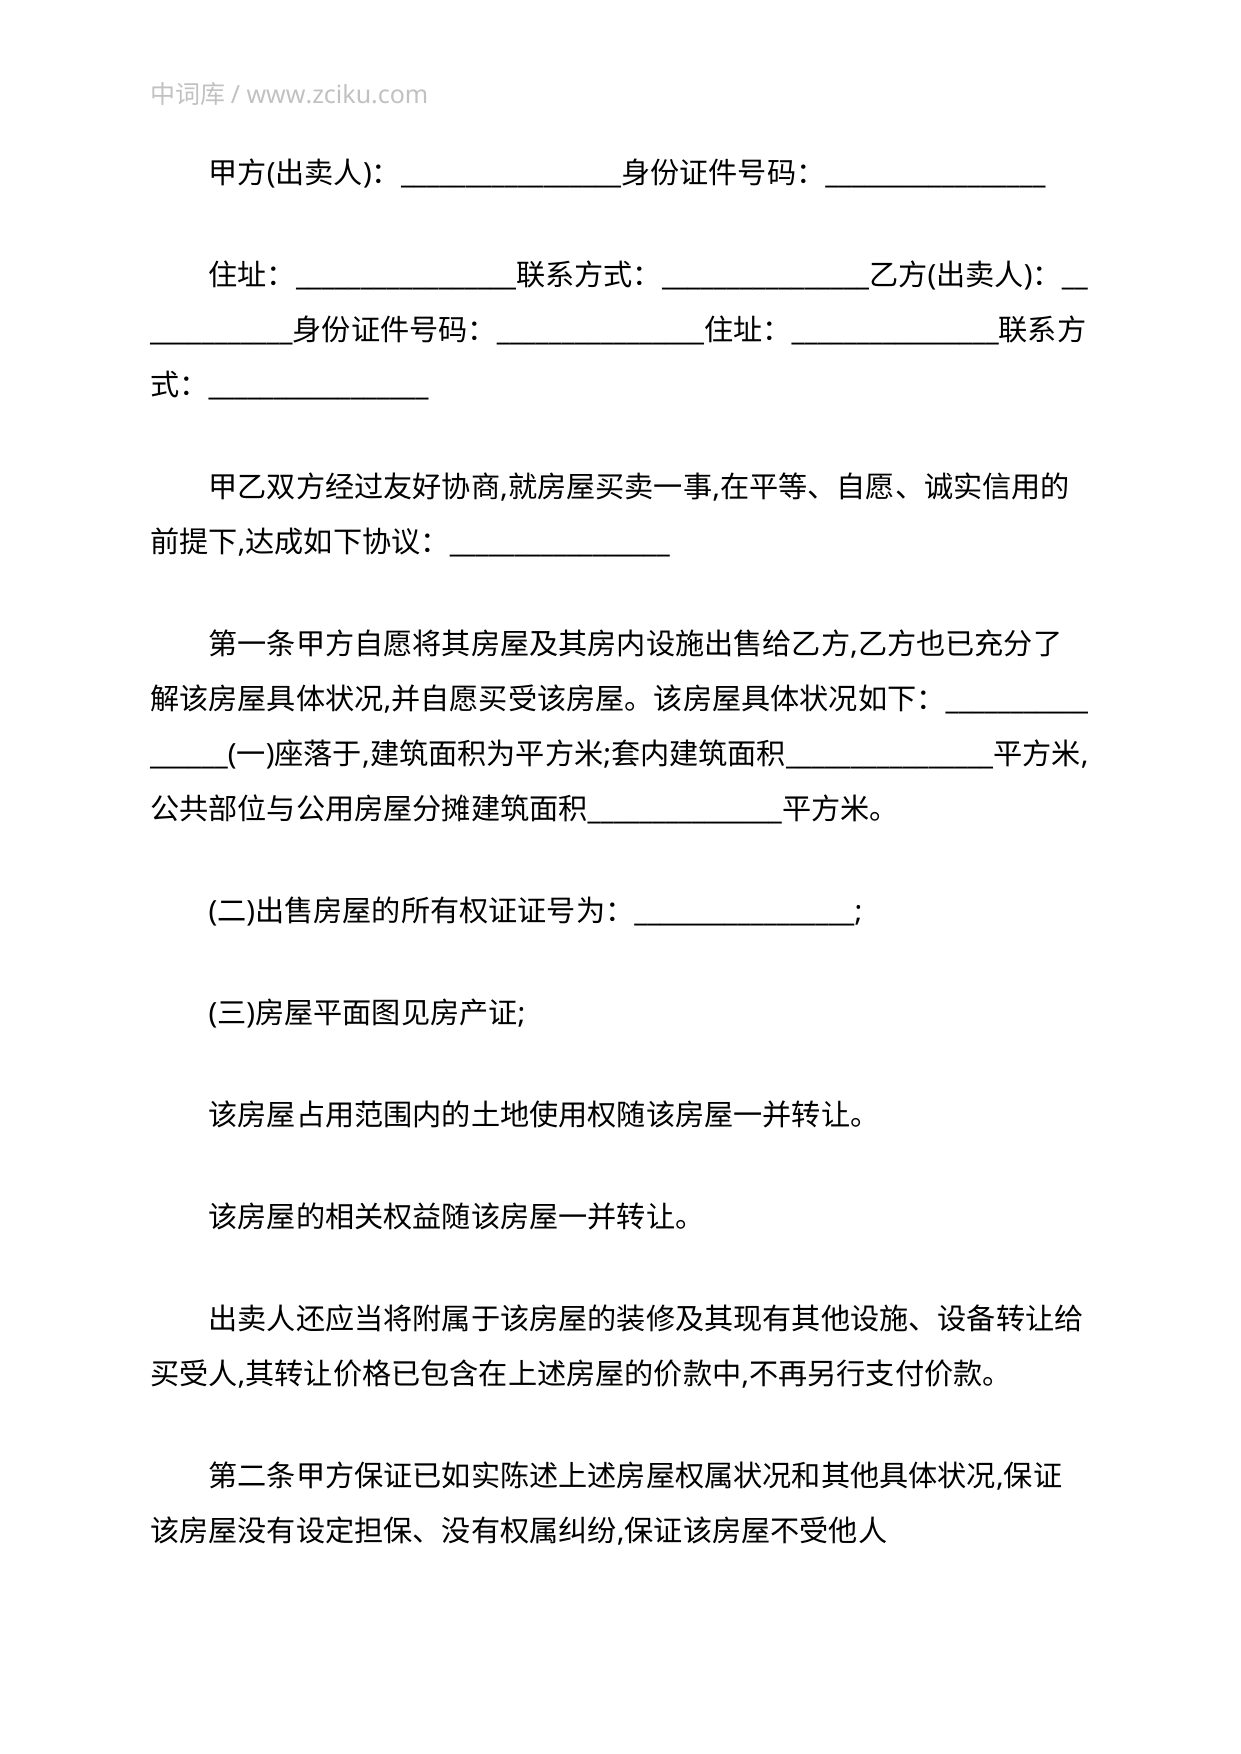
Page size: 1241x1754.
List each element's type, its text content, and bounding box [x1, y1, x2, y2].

text 第一条甲方自愿将其房屋及其房内设施出售给乙方,乙方也已充分了解该房屋具体状况,并自愿买受该房屋。该房屋具体状况如下：_________________(一)座落于,建筑面积为平方米;套内建筑面积________________平方米,公共部位与公用房屋分摊建筑面积_______________平方米。 [150, 621, 1090, 828]
text 住址：_________________联系方式：________________乙方(出卖人)：_____________身份证件号码：________________住址：________________联系方式：_________________ [150, 252, 1090, 404]
text (三)房屋平面图见房产证; [150, 990, 1090, 1032]
text 该房屋的相关权益随该房屋一并转让。 [150, 1194, 1090, 1236]
text (二)出售房屋的所有权证证号为：_________________; [150, 888, 1090, 930]
text 该房屋占用范围内的土地使用权随该房屋一并转让。 [150, 1092, 1090, 1134]
text 甲乙双方经过友好协商,就房屋买卖一事,在平等、自愿、诚实信用的前提下,达成如下协议：_________________ [150, 464, 1090, 561]
text 第二条甲方保证已如实陈述上述房屋权属状况和其他具体状况,保证该房屋没有设定担保、没有权属纠纷,保证该房屋不受他人 [150, 1452, 1090, 1550]
text 出卖人还应当将附属于该房屋的装修及其现有其他设施、设备转让给买受人,其转让价格已包含在上述房屋的价款中,不再另行支付价款。 [150, 1295, 1090, 1393]
text 甲方(出卖人)：_________________身份证件号码：_________________ [150, 150, 1090, 192]
